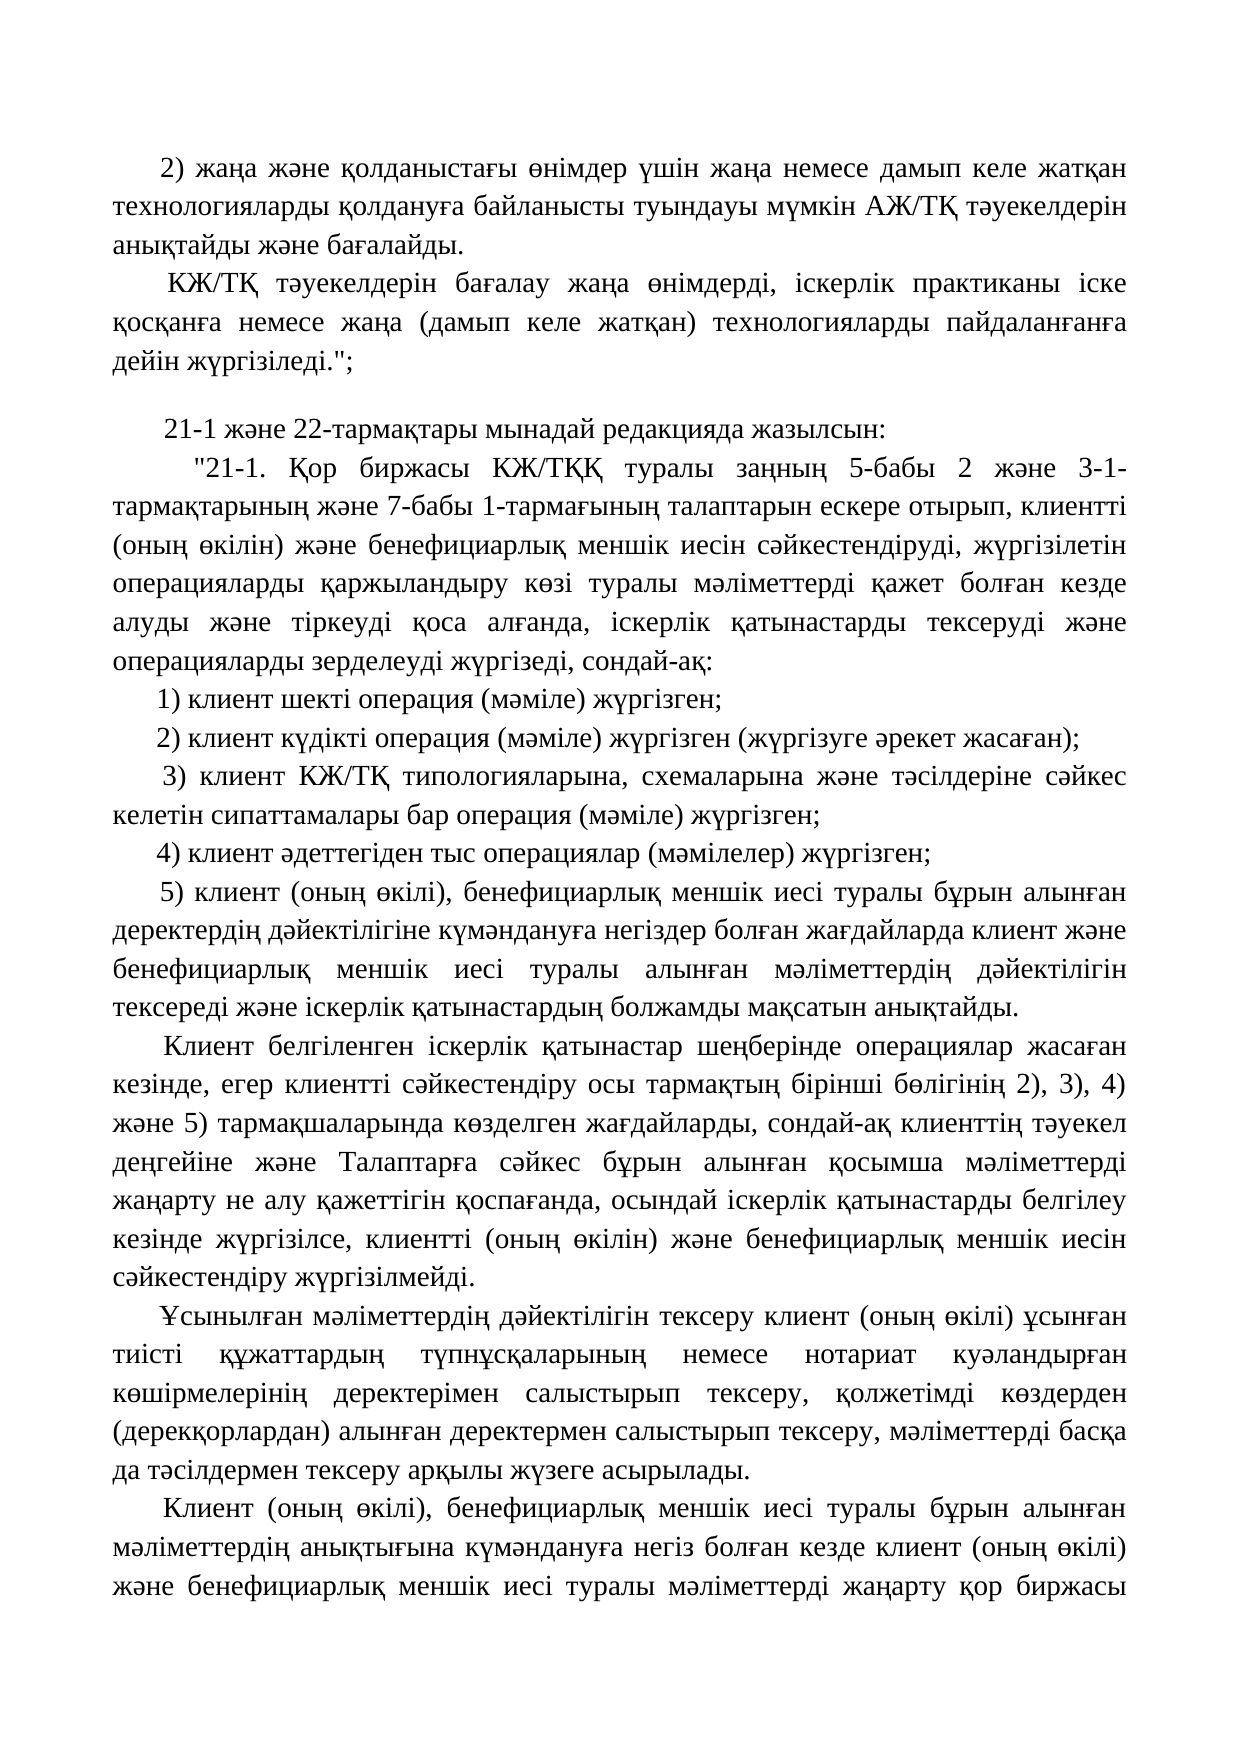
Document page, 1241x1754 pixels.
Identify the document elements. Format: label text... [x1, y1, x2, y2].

text 1) клиент шекті операция (мәміле) жүргізген; [112, 681, 1128, 715]
text Клиент белгіленген іскерлік қатынастар шеңберінде операциялар жасаған кезінде, егер клиентті сәйкестендіру осы тармақтың бірінші бөлігінің 2), 3), 4) және 5) тармақшаларында көзделген жағдайларды, сондай-ақ клиенттің тәуекел деңгейіне және Талаптарға сәйкес бұрын алынған қосымша мәліметтерді жаңарту не алу қажеттігін қоспағанда, осындай іскерлік қатынастарды белгілеу кезінде жүргізілсе, клиентті (оның өкілін) және бенефициарлық меншік иесін сәйкестендіру жүргізілмейді. [112, 1028, 1128, 1293]
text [112, 1491, 1128, 1601]
text 2) жаңа және қолданыстағы өнімдер үшін жаңа немесе дамып келе жатқан технологияларды қолдануға байланысты туындауы мүмкін АЖ/ТҚ тәуекелдерін анықтайды және бағалайды. [112, 150, 1128, 261]
text 21-1 және 22-тармақтары мынадай редакцияда жазылсын: [112, 411, 1128, 445]
text "21-1. Қор биржасы КЖ/ТҚҚ туралы заңның 5-бабы 2 және 3-1-тармақтарының және 7-бабы 1-тармағының талаптарын ескере отырып, клиентті (оның өкілін) және бенефициарлық меншік иесін сәйкестендіруді, жүргізілетін операцияларды қаржыландыру көзі туралы мәліметтерді қажет болған кезде алуды және тіркеуді қоса алғанда, іскерлік қатынастарды тексеруді және операцияларды зерделеуді жүргізеді, сондай-ақ: [112, 450, 1128, 676]
text 4) клиент әдеттегіден тыс операциялар (мәмілелер) жүргізген; [112, 835, 1128, 869]
text 3) клиент КЖ/ТҚ типологияларына, схемаларына және тәсілдеріне сәйкес келетін сипаттамалары бар операция (мәміле) жүргізген; [112, 758, 1128, 830]
text 5) клиент (оның өкілі), бенефициарлық меншік иесі туралы бұрын алынған деректердің дәйектілігіне күмәндануға негіздер болған жағдайларда клиент және бенефициарлық меншік иесі туралы алынған мәліметтердің дәйектілігін тексереді және іскерлік қатынастардың болжамды мақсатын анықтайды. [112, 874, 1128, 1023]
text 2) клиент күдікті операция (мәміле) жүргізген (жүргізуге әрекет жасаған); [112, 720, 1128, 753]
text КЖ/ТҚ тәуекелдерін бағалау жаңа өнімдерді, іскерлік практиканы іске қосқанға немесе жаңа (дамып келе жатқан) технологияларды пайдаланғанға дейін жүргізіледі."; [112, 266, 1128, 376]
text Ұсынылған мәліметтердің дәйектілігін тексеру клиент (оның өкілі) ұсынған тиісті құжаттардың түпнұсқаларының немесе нотариат куәландырған көшірмелерінің деректерімен салыстырып тексеру, қолжетімді көздерден (дерекқорлардан) алынған деректермен салыстырып тексеру, мәліметтерді басқа да тәсілдермен тексеру арқылы жүзеге асырылады. [112, 1298, 1128, 1486]
